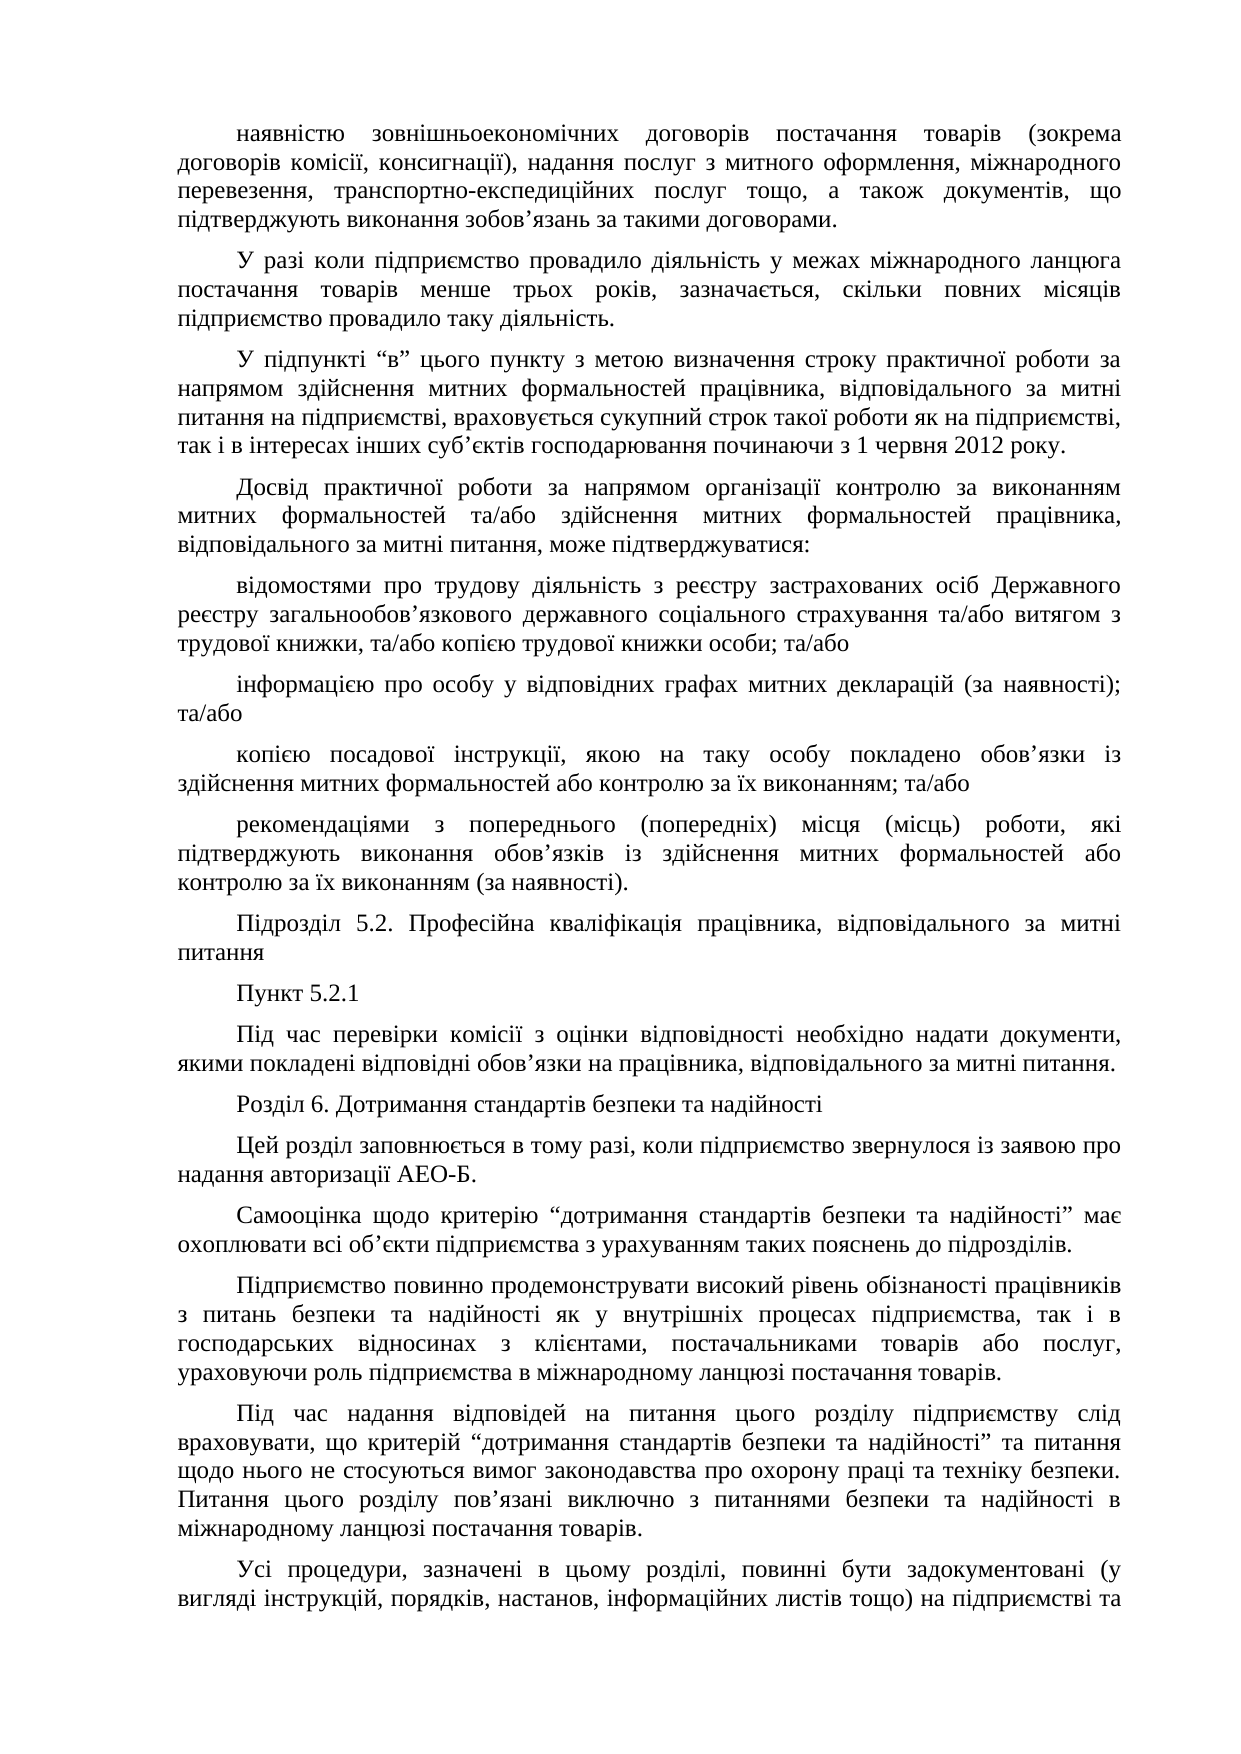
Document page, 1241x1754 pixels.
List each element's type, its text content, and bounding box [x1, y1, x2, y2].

text У підпункті “в” цього пункту з метою визначення строку практичної роботи за напрямом здійснення митних формальностей працівника, відповідального за митні питання на підприємстві, враховується сукупний строк такої роботи як на підприємстві, так і в інтересах інших суб’єктів господарювання починаючи з 1 червня 2012 року. [177, 344, 1122, 459]
text копією посадової інструкції, якою на таку особу покладено обов’язки із здійснення митних формальностей або контролю за їх виконанням; та/або [177, 739, 1122, 797]
text інформацією про особу у відповідних графах митних декларацій (за наявності); та/або [177, 669, 1122, 727]
text Самооцінка щодо критерію “дотримання стандартів безпеки та надійності” має охоплювати всі об’єкти підприємства з урахуванням таких пояснень до підрозділів. [177, 1201, 1122, 1258]
text рекомендаціями з попереднього (попередніх) місця (місць) роботи, які підтверджують виконання обов’язків із здійснення митних формальностей або контролю за їх виконанням (за наявності). [177, 809, 1122, 896]
text Під час надання відповідей на питання цього розділу підприємству слід враховувати, що критерій “дотримання стандартів безпеки та надійності” та питання щодо нього не стосуються вимог законодавства про охорону праці та техніку безпеки. Питання цього розділу пов’язані виключно з питаннями безпеки та надійності в міжнародному ланцюзі постачання товарів. [177, 1398, 1122, 1542]
text наявністю зовнішньоекономічних договорів постачання товарів (зокрема договорів комісії, консигнації), надання послуг з митного оформлення, міжнародного перевезення, транспортно-експедиційних послуг тощо, а також документів, що підтверджують виконання зобов’язань за такими договорами. [177, 118, 1122, 233]
text Досвід практичної роботи за напрямом організації контролю за виконанням митних формальностей та/або здійснення митних формальностей працівника, відповідального за митні питання, може підтверджуватися: [177, 472, 1122, 558]
text Пункт 5.2.1 [177, 978, 1122, 1007]
text Під час перевірки комісії з оцінки відповідності необхідно надати документи, якими покладені відповідні обов’язки на працівника, відповідального за митні питання. [177, 1019, 1122, 1077]
text Цей розділ заповнюється в тому разі, коли підприємство звернулося із заявою про надання авторизації АЕО-Б. [177, 1131, 1122, 1188]
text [177, 1554, 1122, 1612]
text відомостями про трудову діяльність з реєстру застрахованих осіб Державного реєстру загальнообов’язкового державного соціального страхування та/або витягом з трудової книжки, та/або копією трудової книжки особи; та/або [177, 571, 1122, 657]
text Підрозділ 5.2. Професійна кваліфікація працівника, відповідального за митні питання [177, 908, 1122, 966]
text Розділ 6. Дотримання стандартів безпеки та надійності [177, 1089, 1122, 1118]
text Підприємство повинно продемонструвати високий рівень обізнаності працівників з питань безпеки та надійності як у внутрішніх процесах підприємства, так і в господарських відносинах з клієнтами, постачальниками товарів або послуг, ураховуючи роль підприємства в міжнародному ланцюзі постачання товарів. [177, 1271, 1122, 1386]
text У разі коли підприємство провадило діяльність у межах міжнародного ланцюга постачання товарів менше трьох років, зазначається, скільки повних місяців підприємство провадило таку діяльність. [177, 246, 1122, 332]
